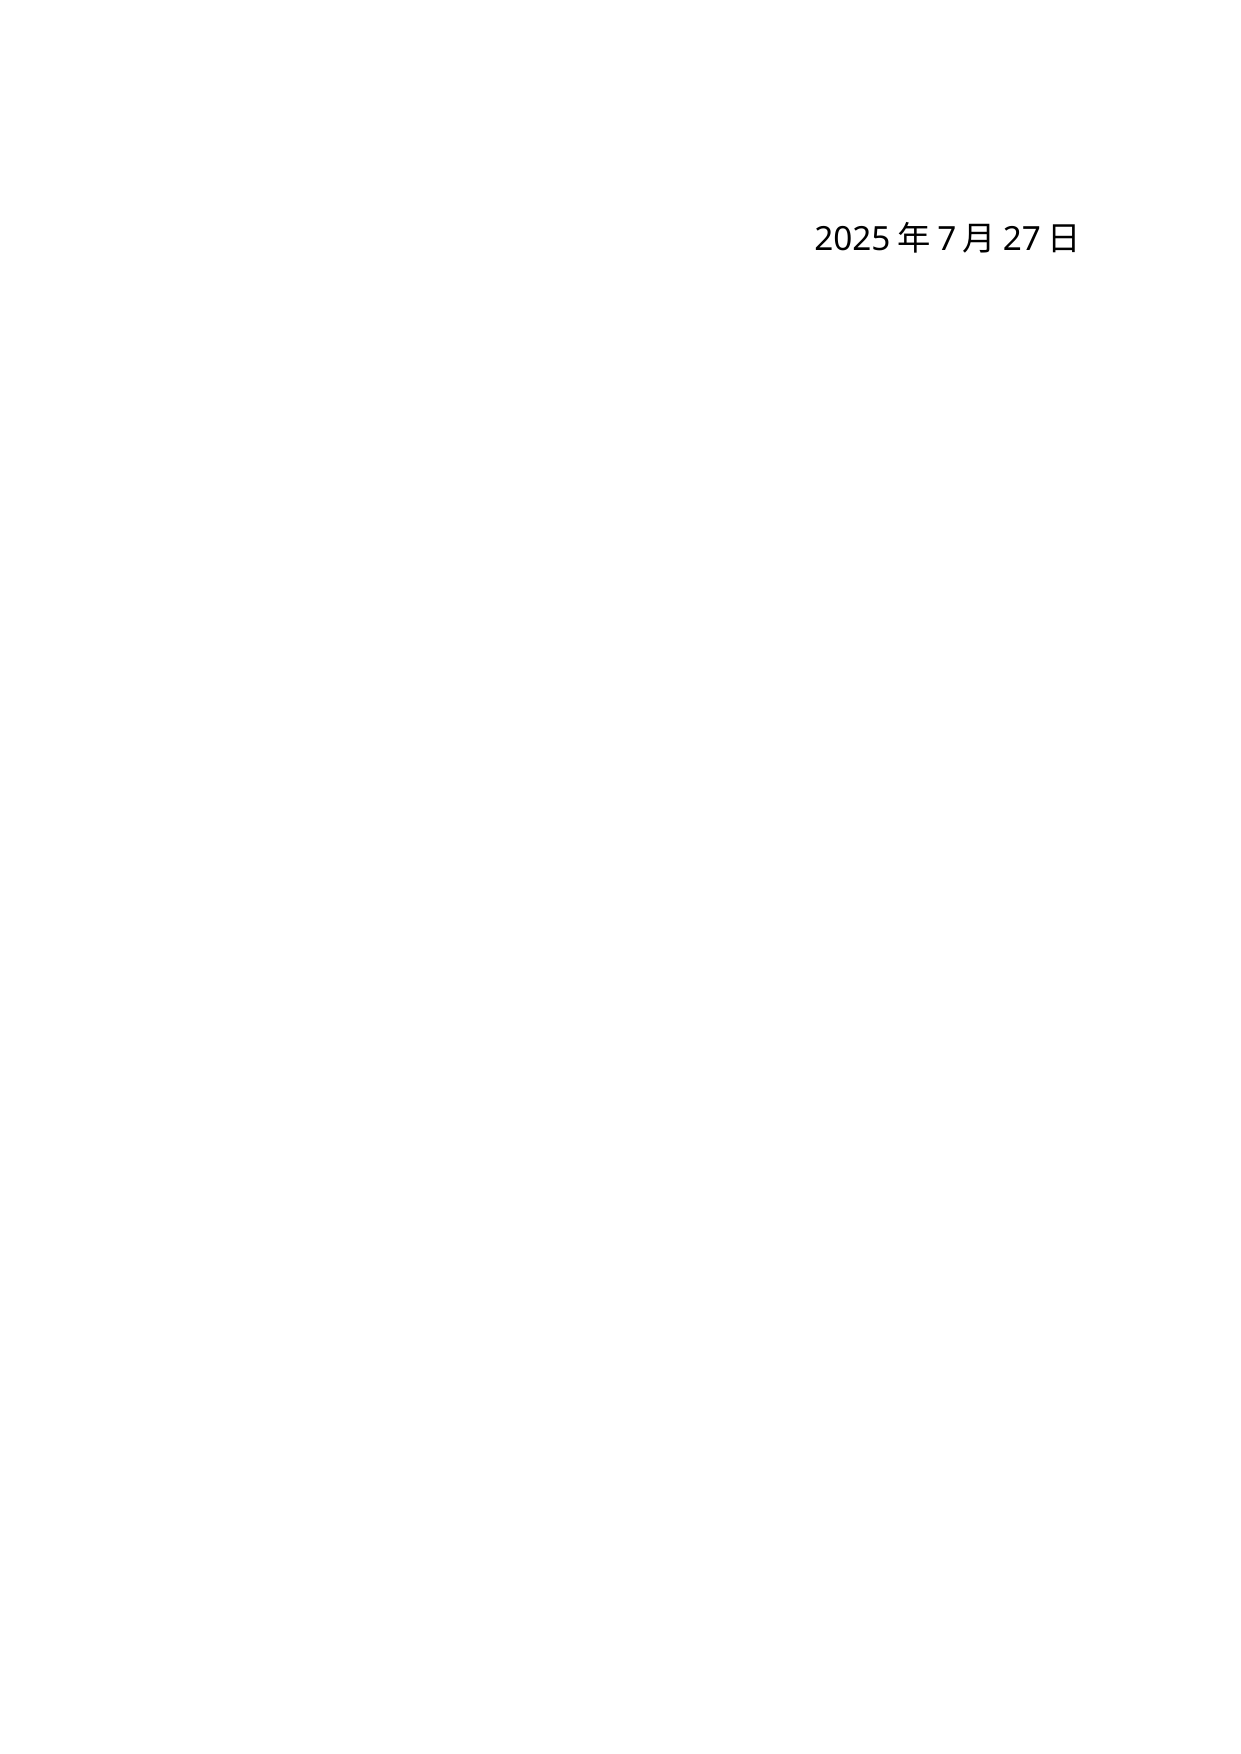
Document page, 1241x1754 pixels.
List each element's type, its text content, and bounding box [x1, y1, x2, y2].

text 2025年7月27日 [159, 203, 1081, 268]
